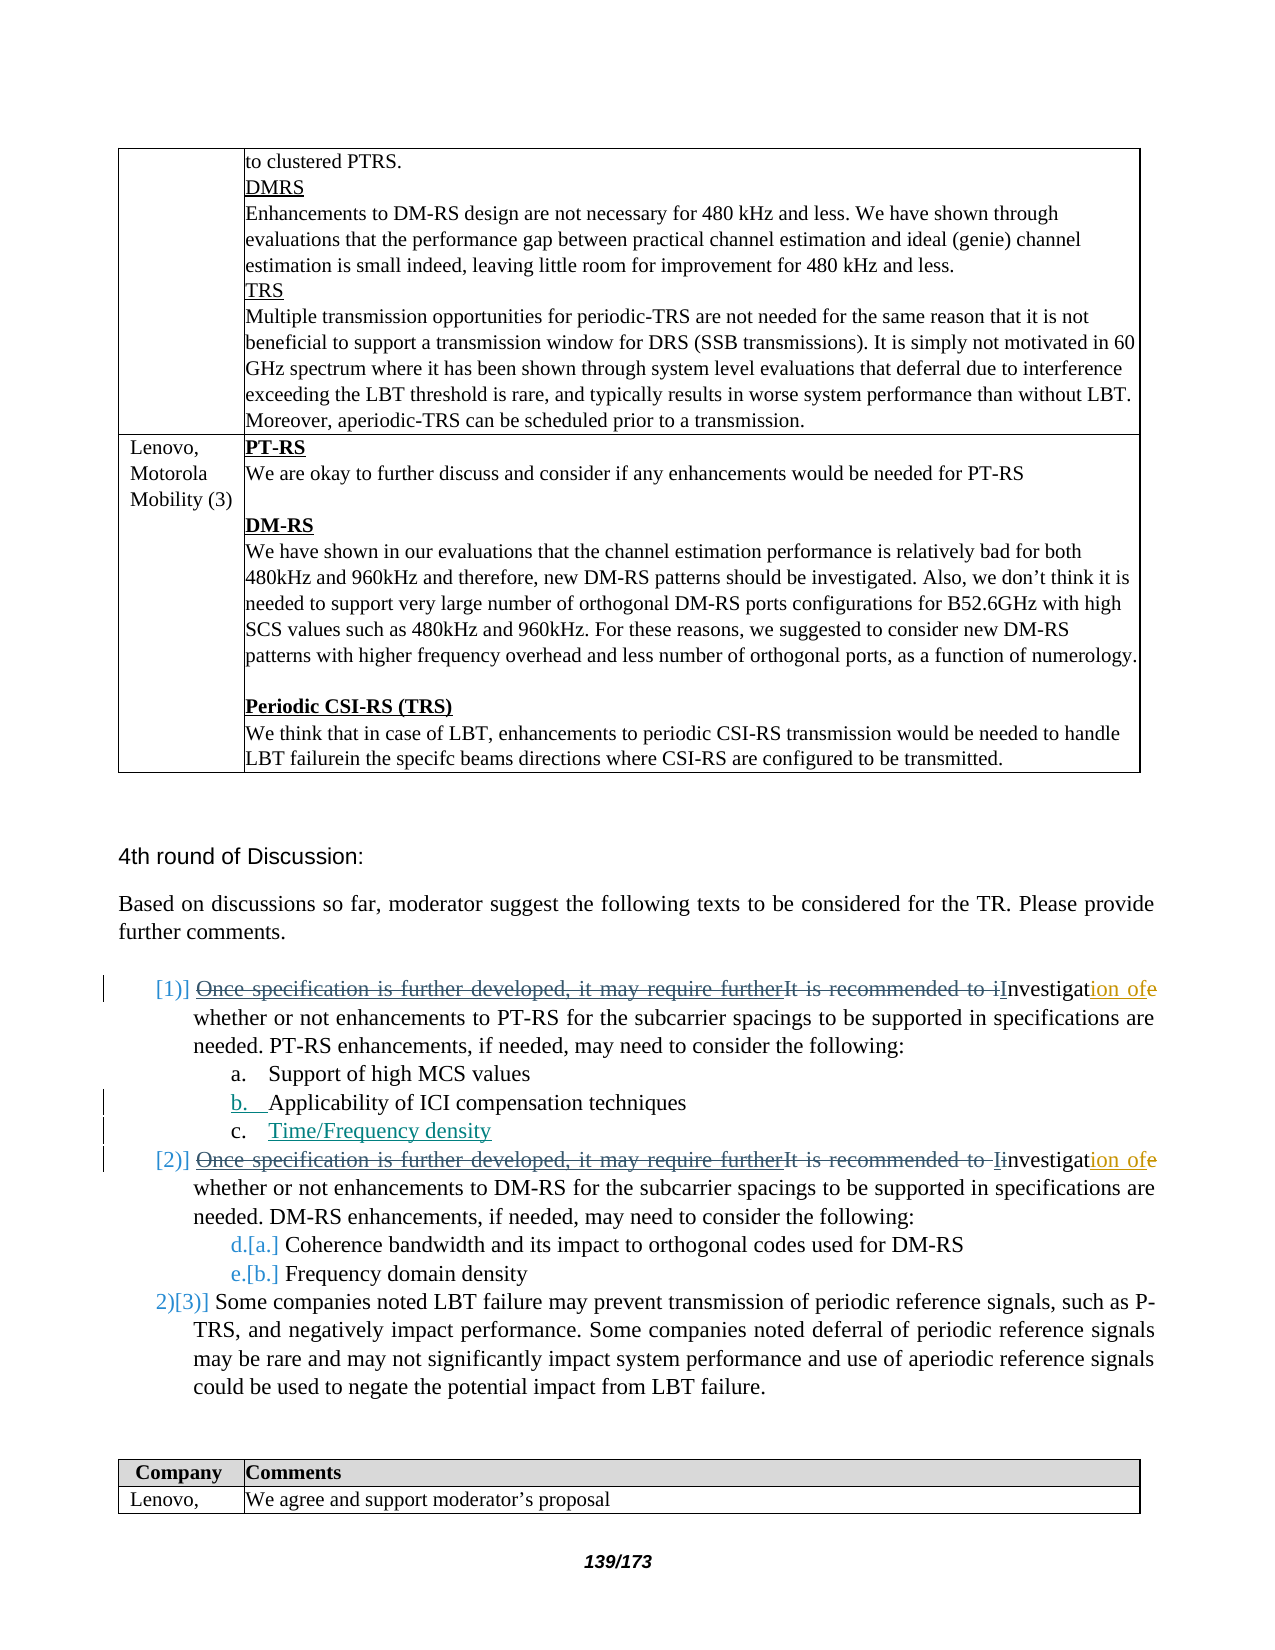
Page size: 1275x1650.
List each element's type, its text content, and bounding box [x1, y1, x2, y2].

list nvestigat whether or not enhancements to PT-RS for the subcarrier spacings to be supported in specifications are needed. PT-RS enhancements, if needed, may need to consider the following: [156, 975, 1157, 1058]
list nvestigat whether or not enhancements to DM-RS for the subcarrier spacings to be supported in specifications are needed. DM-RS enhancements, if needed, may need to consider the following: [156, 1146, 1157, 1229]
subtitle 4th round of Discussion: [118, 843, 1157, 869]
list Applicability of ICI compensation techniques [231, 1089, 1157, 1115]
list Some companies noted LBT failure may prevent transmission of periodic reference signals, such as P-TRS, and negatively impact performance. Some companies noted deferral of periodic reference signals may be rare and may not significantly impact system performance and use of aperiodic reference signals could be used to negate the potential impact from LBT failure. [156, 1288, 1157, 1400]
list Coherence bandwidth and its impact to orthogonal codes used for DM-RS [231, 1231, 1157, 1257]
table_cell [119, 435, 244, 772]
list Support of high MCS values [231, 1061, 1157, 1087]
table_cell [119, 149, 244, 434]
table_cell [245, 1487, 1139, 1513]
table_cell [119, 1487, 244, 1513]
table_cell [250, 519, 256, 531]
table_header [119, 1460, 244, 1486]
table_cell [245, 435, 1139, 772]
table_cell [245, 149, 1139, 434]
list Frequency domain density [231, 1259, 1157, 1286]
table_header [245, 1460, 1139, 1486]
text Based on discussions so far, moderator suggest the following texts to be considered for the TR. Please provide further comments. [118, 890, 1157, 945]
